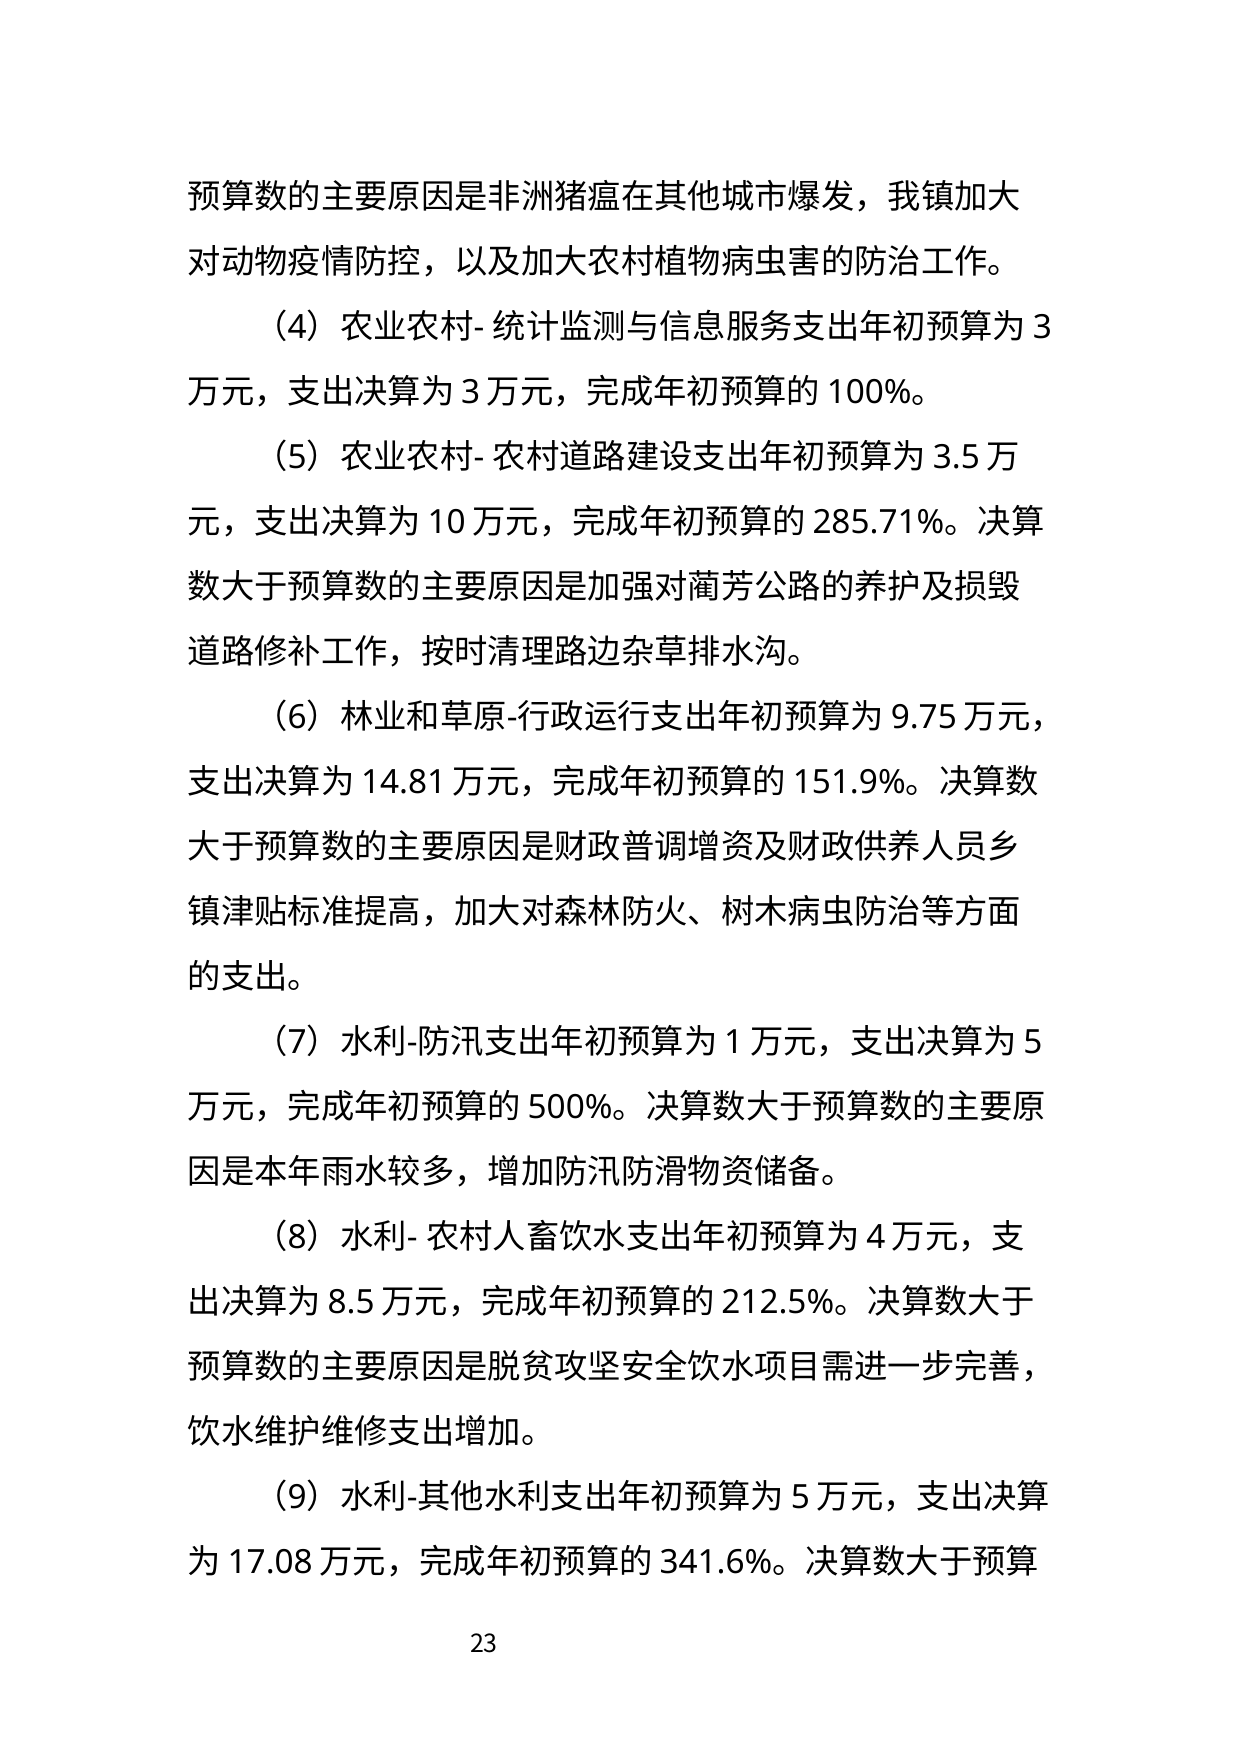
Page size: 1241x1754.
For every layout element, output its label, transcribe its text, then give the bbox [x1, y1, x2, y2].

list （6）林业和草原-行政运行支出年初预算为9.75万元，支出决算为14.81万元，完成年初预算的151.9%。决算数大于预算数的主要原因是财政普调增资及财政供养人员乡镇津贴标准提高，加大对森林防火、树木病虫防治等方面的支出。 [187, 682, 1053, 1007]
list （4）农业农村- 统计监测与信息服务支出年初预算为3万元，支出决算为3万元，完成年初预算的100%。 [187, 292, 1053, 422]
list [187, 1462, 1053, 1592]
list （7）水利-防汛支出年初预算为1万元，支出决算为5万元，完成年初预算的500%。决算数大于预算数的主要原因是本年雨水较多，增加防汛防滑物资储备。 [187, 1007, 1053, 1202]
list （5）农业农村- 农村道路建设支出年初预算为3.5万元，支出决算为10万元，完成年初预算的285.71%。决算数大于预算数的主要原因是加强对蔺芳公路的养护及损毁道路修补工作，按时清理路边杂草排水沟。 [187, 422, 1053, 682]
list （8）水利- 农村人畜饮水支出年初预算为4万元，支出决算为8.5万元，完成年初预算的212.5%。决算数大于预算数的主要原因是脱贫攻坚安全饮水项目需进一步完善，饮水维护维修支出增加。 [187, 1202, 1053, 1462]
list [187, 162, 1053, 292]
